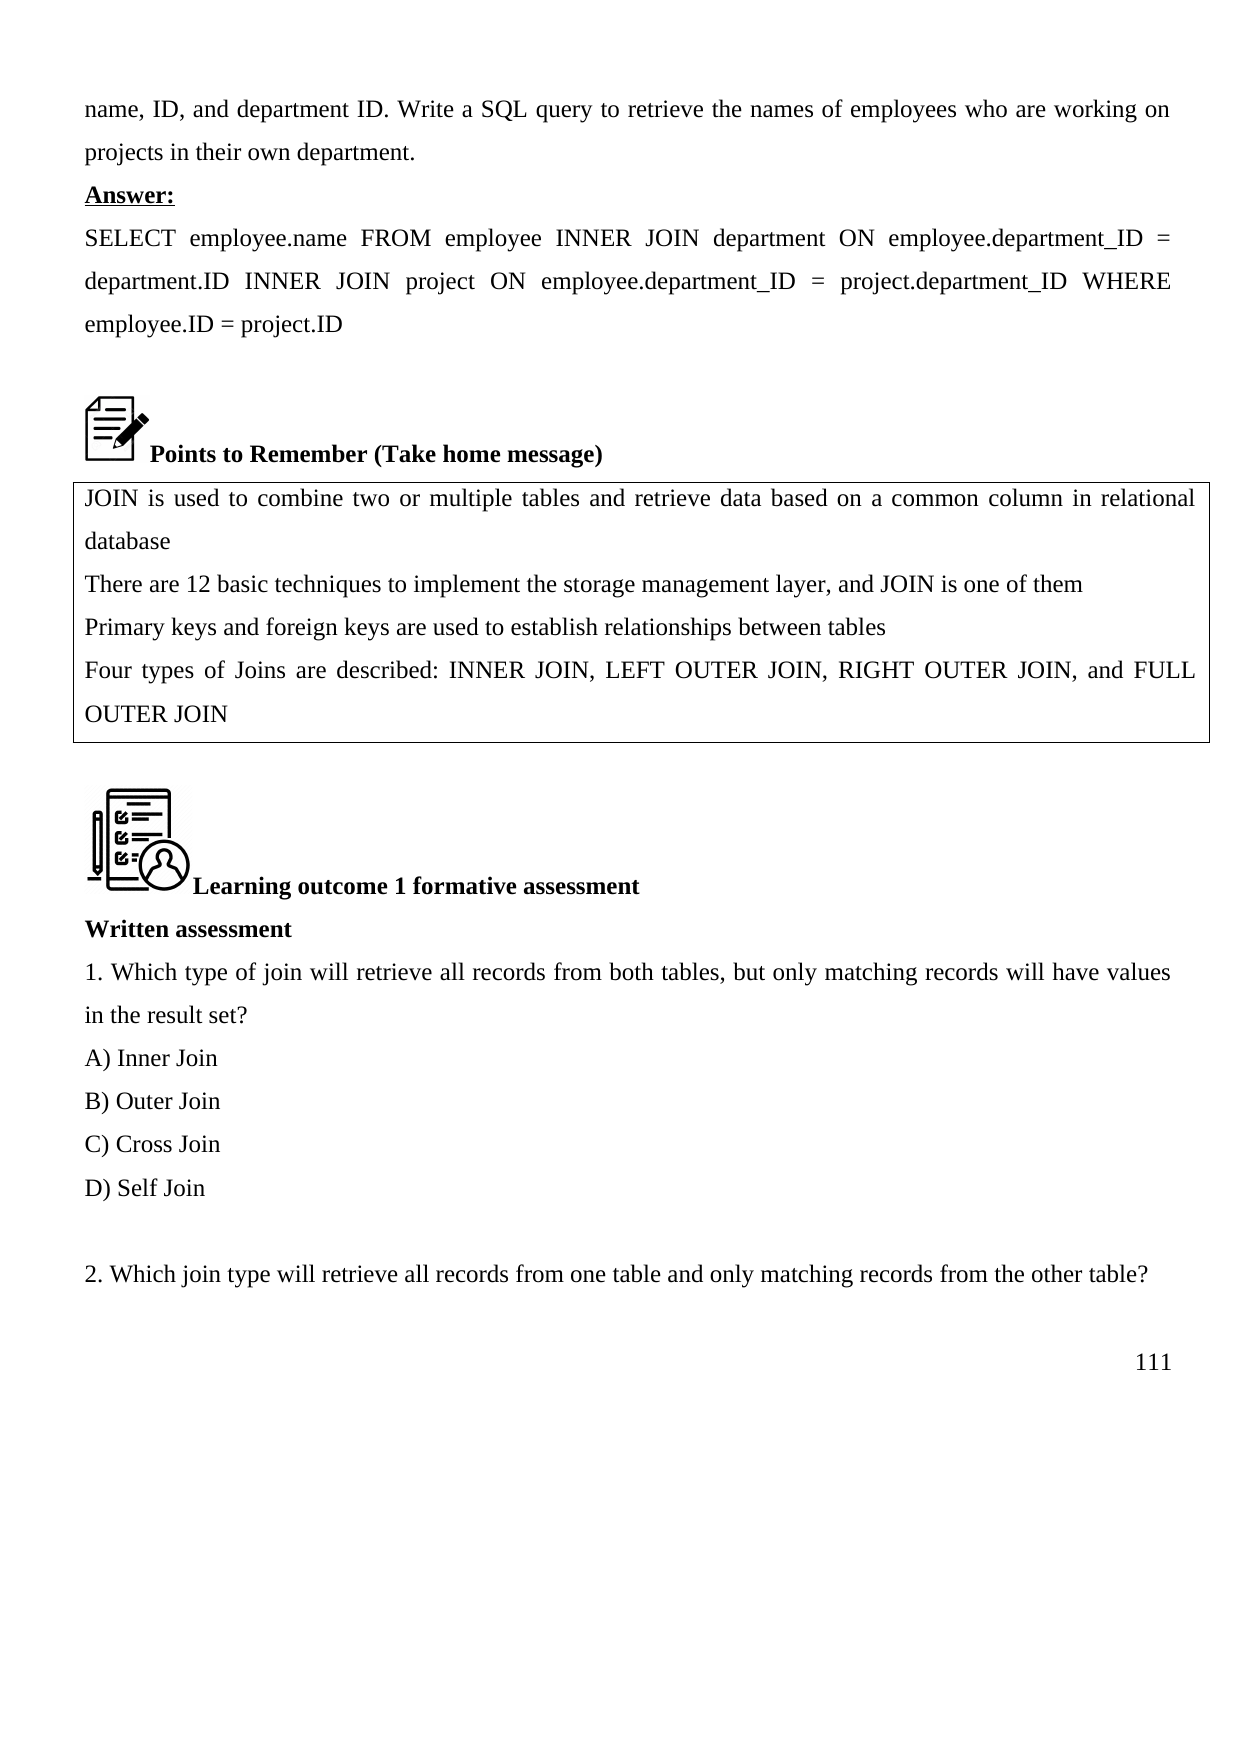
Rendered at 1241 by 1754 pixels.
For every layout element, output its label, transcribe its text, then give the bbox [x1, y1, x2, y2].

text Points to Remember (Take home message) [84, 396, 1172, 468]
text Written assessment [84, 914, 1172, 943]
table_header JOIN is used to combine two or multiple tables and retrieve data based on a common column in relational database There are 12 basic techniques to implement the storage management layer, and JOIN is one of them Primary keys and foreign keys are used to establish relationships between tables Four types of Joins are described: INNER JOIN, LEFT OUTER JOIN, RIGHT OUTER JOIN, and FULL OUTER JOIN [74, 483, 1209, 742]
text A) Inner Join [84, 1043, 1172, 1072]
picture [84, 785, 193, 894]
text Answer: [84, 180, 1172, 209]
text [84, 94, 1172, 166]
text 1. Which type of join will retrieve all records from both tables, but only matching records will have values in the result set? [84, 957, 1172, 1029]
text C) Cross Join [84, 1129, 1172, 1158]
text SELECT employee.name FROM employee INNER JOIN department ON employee.department_ID = department.ID INNER JOIN project ON employee.department_ID = project.department_ID WHERE employee.ID = project.ID [84, 223, 1172, 338]
picture [84, 395, 150, 463]
text D) Self Join [84, 1173, 1172, 1201]
text Learning outcome 1 formative assessment [84, 786, 1172, 899]
text B) Outer Join [84, 1086, 1172, 1115]
text 2. Which join type will retrieve all records from one table and only matching records from the other table? [84, 1259, 1172, 1288]
